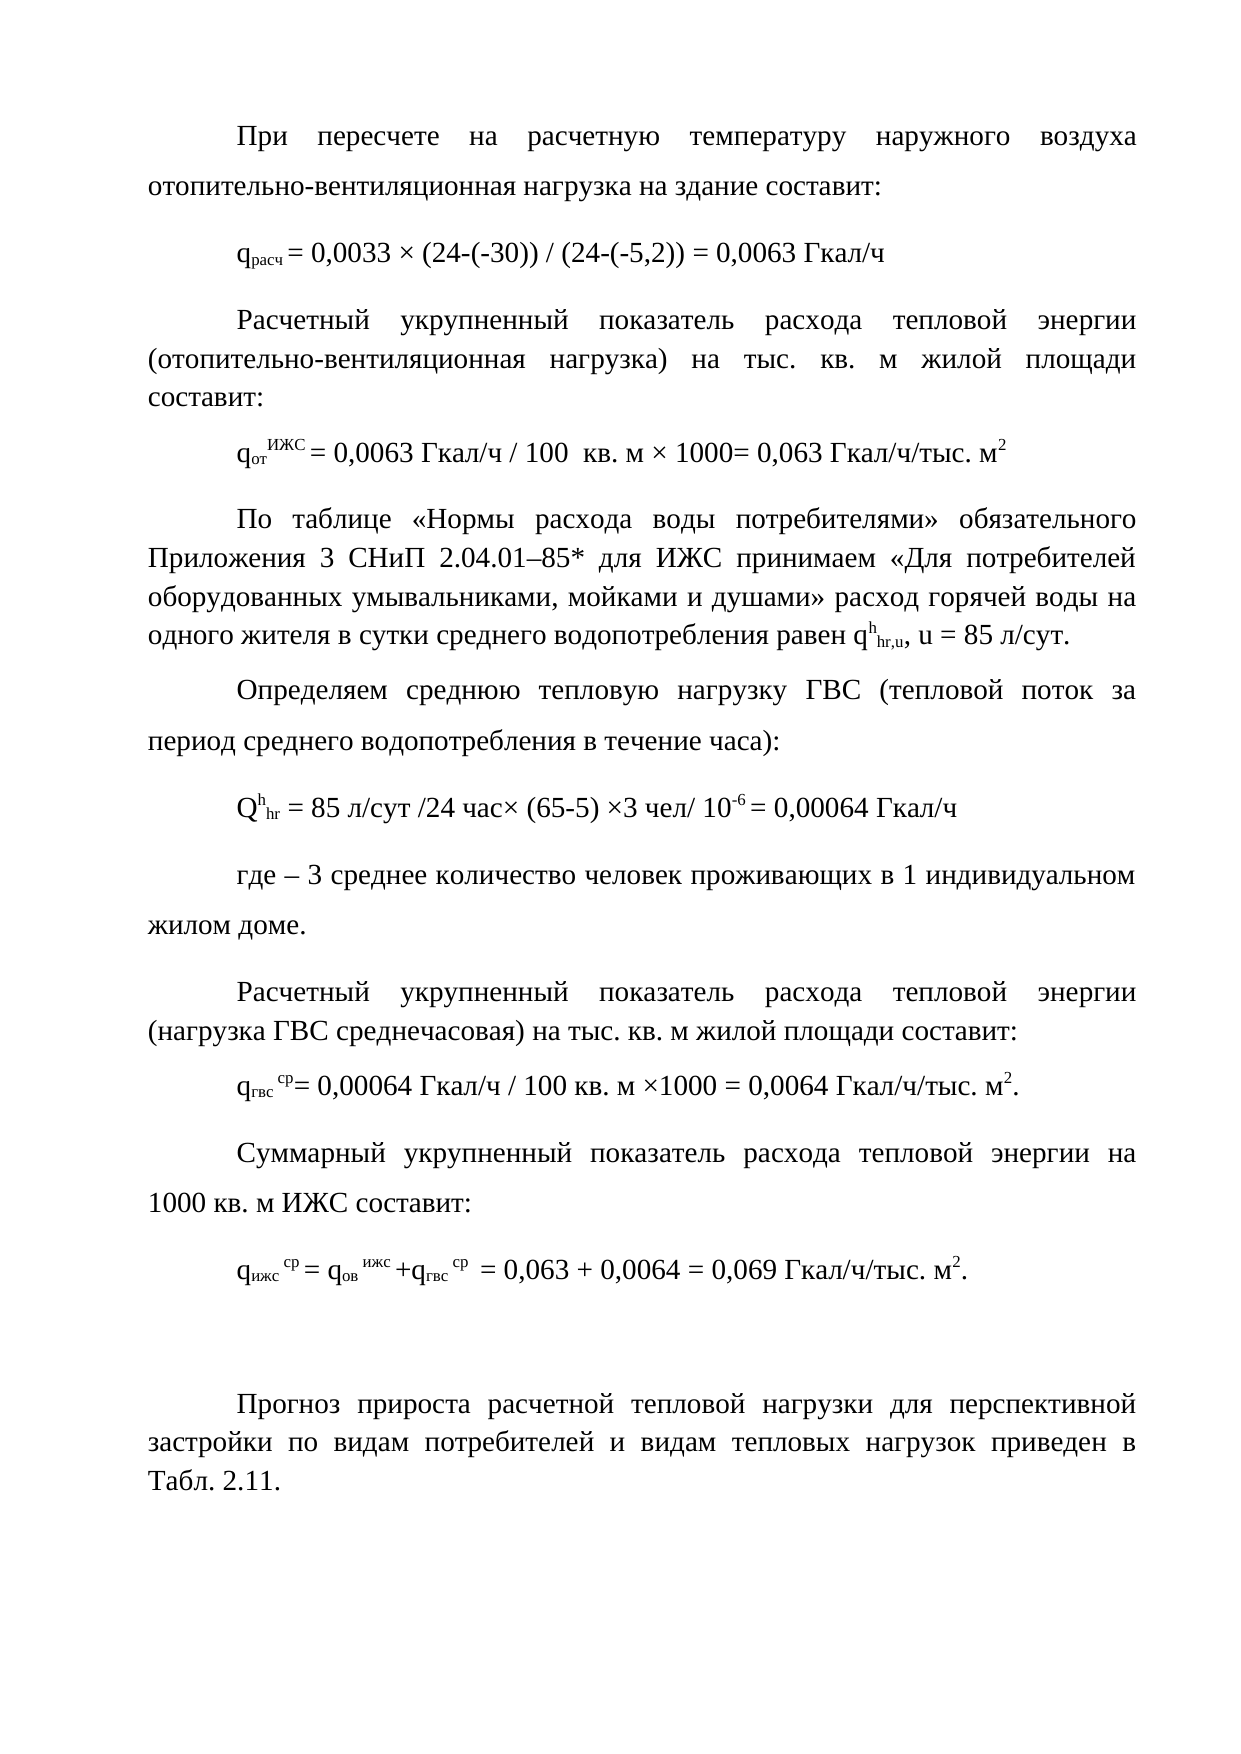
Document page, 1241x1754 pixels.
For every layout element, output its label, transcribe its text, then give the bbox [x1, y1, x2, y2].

text qотИЖС = 0,0063 Гкал/ч / 100 кв. м × 1000= 0,063 Гкал/ч/тыс. м2 [148, 435, 1137, 468]
text Определяем среднюю тепловую нагрузку ГВС (тепловой поток за период среднего водопотребления в течение часа): [148, 672, 1137, 756]
text По таблице «Нормы расхода воды потребителями» обязательного Приложения 3 СНиП 2.04.01–85* для ИЖС принимаем «Для потребителей оборудованных умывальниками, мойками и душами» расход горячей воды на одного жителя в сутки среднего водопотребления равен qhhr,u, u = 85 л/сут. [148, 502, 1137, 651]
text Расчетный укрупненный показатель расхода тепловой энергии (нагрузка ГВС среднечасовая) на тыс. кв. м жилой площади составит: [148, 974, 1137, 1046]
text При пересчете на расчетную температуру наружного воздуха отопительно-вентиляционная нагрузка на здание составит: [148, 118, 1137, 202]
text qижс ср = qов ижс +qгвс ср = 0,063 + 0,0064 = 0,069 Гкал/ч/тыс. м2. [148, 1252, 1137, 1286]
text qрасч = 0,0033 × (24-(-30)) / (24-(-5,2)) = 0,0063 Гкал/ч [148, 235, 1137, 269]
text Суммарный укрупненный показатель расхода тепловой энергии на 1000 кв. м ИЖС составит: [148, 1135, 1137, 1219]
text где – 3 среднее количество человек проживающих в 1 индивидуальном жилом доме. [148, 857, 1137, 941]
text qгвс ср= 0,00064 Гкал/ч / 100 кв. м ×1000 = 0,0064 Гкал/ч/тыс. м2. [148, 1068, 1137, 1101]
text Расчетный укрупненный показатель расхода тепловой энергии (отопительно-вентиляционная нагрузка) на тыс. кв. м жилой площади составит: [148, 302, 1137, 413]
text Qhhr = 85 л/сут /24 час× (65-5) ×3 чел/ 10-6 = 0,00064 Гкал/ч [148, 790, 1137, 823]
